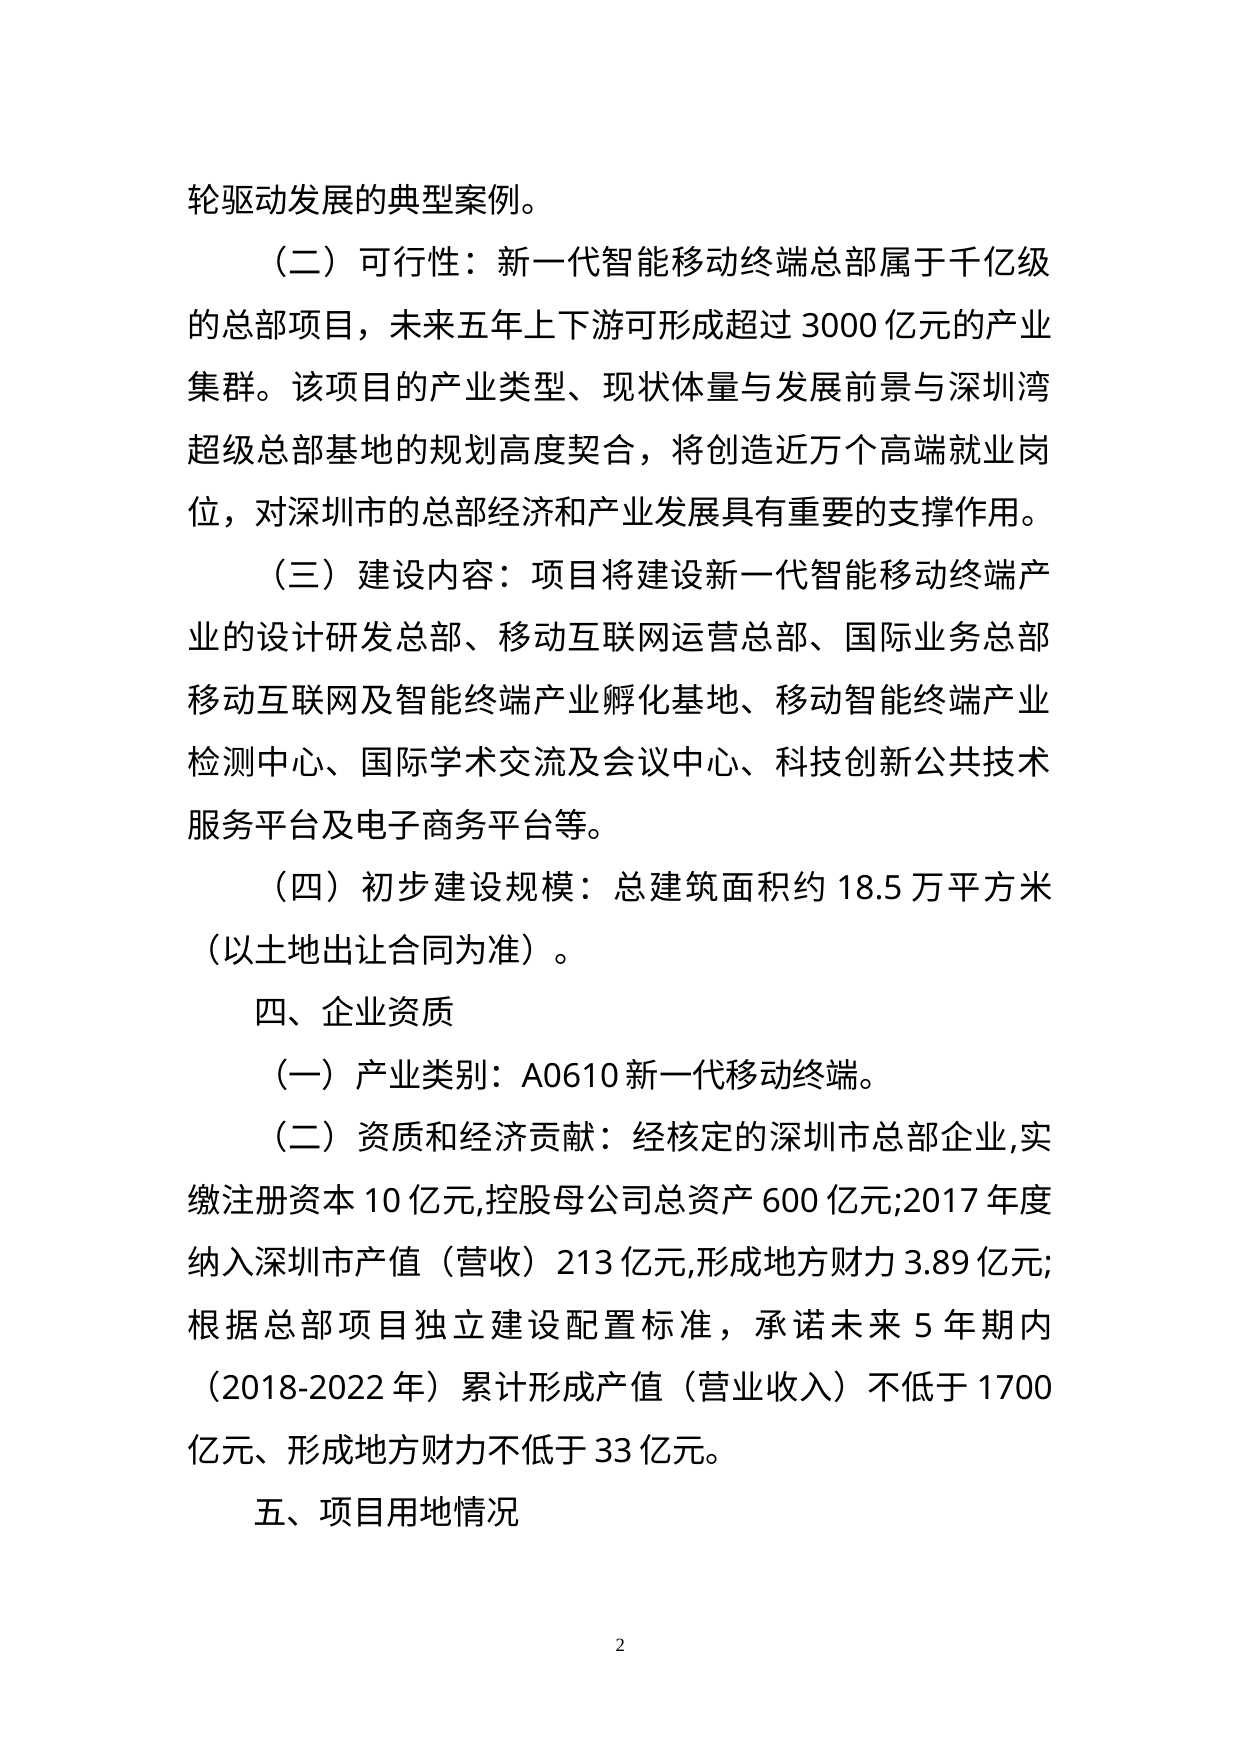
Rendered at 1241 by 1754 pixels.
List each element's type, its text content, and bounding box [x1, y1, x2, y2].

text 四、企业资质 [187, 974, 1053, 1037]
text （一）产业类别：A0610新一代移动终端。 [187, 1037, 1053, 1099]
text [187, 162, 1053, 224]
text （三）建设内容：项目将建设新一代智能移动终端产业的设计研发总部、移动互联网运营总部、国际业务总部、移动互联网及智能终端产业孵化基地、移动智能终端产业检测中心、国际学术交流及会议中心、科技创新公共技术服务平台及电子商务平台等。 [187, 537, 1053, 849]
text （二）可行性：新一代智能移动终端总部属于千亿级的总部项目，未来五年上下游可形成超过3000亿元的产业集群。该项目的产业类型、现状体量与发展前景与深圳湾超级总部基地的规划高度契合，将创造近万个高端就业岗位，对深圳市的总部经济和产业发展具有重要的支撑作用。 [187, 224, 1053, 537]
text （四）初步建设规模：总建筑面积约18.5万平方米（以土地出让合同为准）。 [187, 849, 1053, 974]
text 五、项目用地情况 [187, 1474, 1053, 1537]
text （二）资质和经济贡献：经核定的深圳市总部企业,实缴注册资本10亿元,控股母公司总资产600亿元;2017年度纳入深圳市产值（营收）213亿元,形成地方财力3.89亿元;根据总部项目独立建设配置标准，承诺未来5年期内（2018-2022年）累计形成产值（营业收入）不低于1700亿元、形成地方财力不低于33亿元。 [187, 1099, 1053, 1474]
